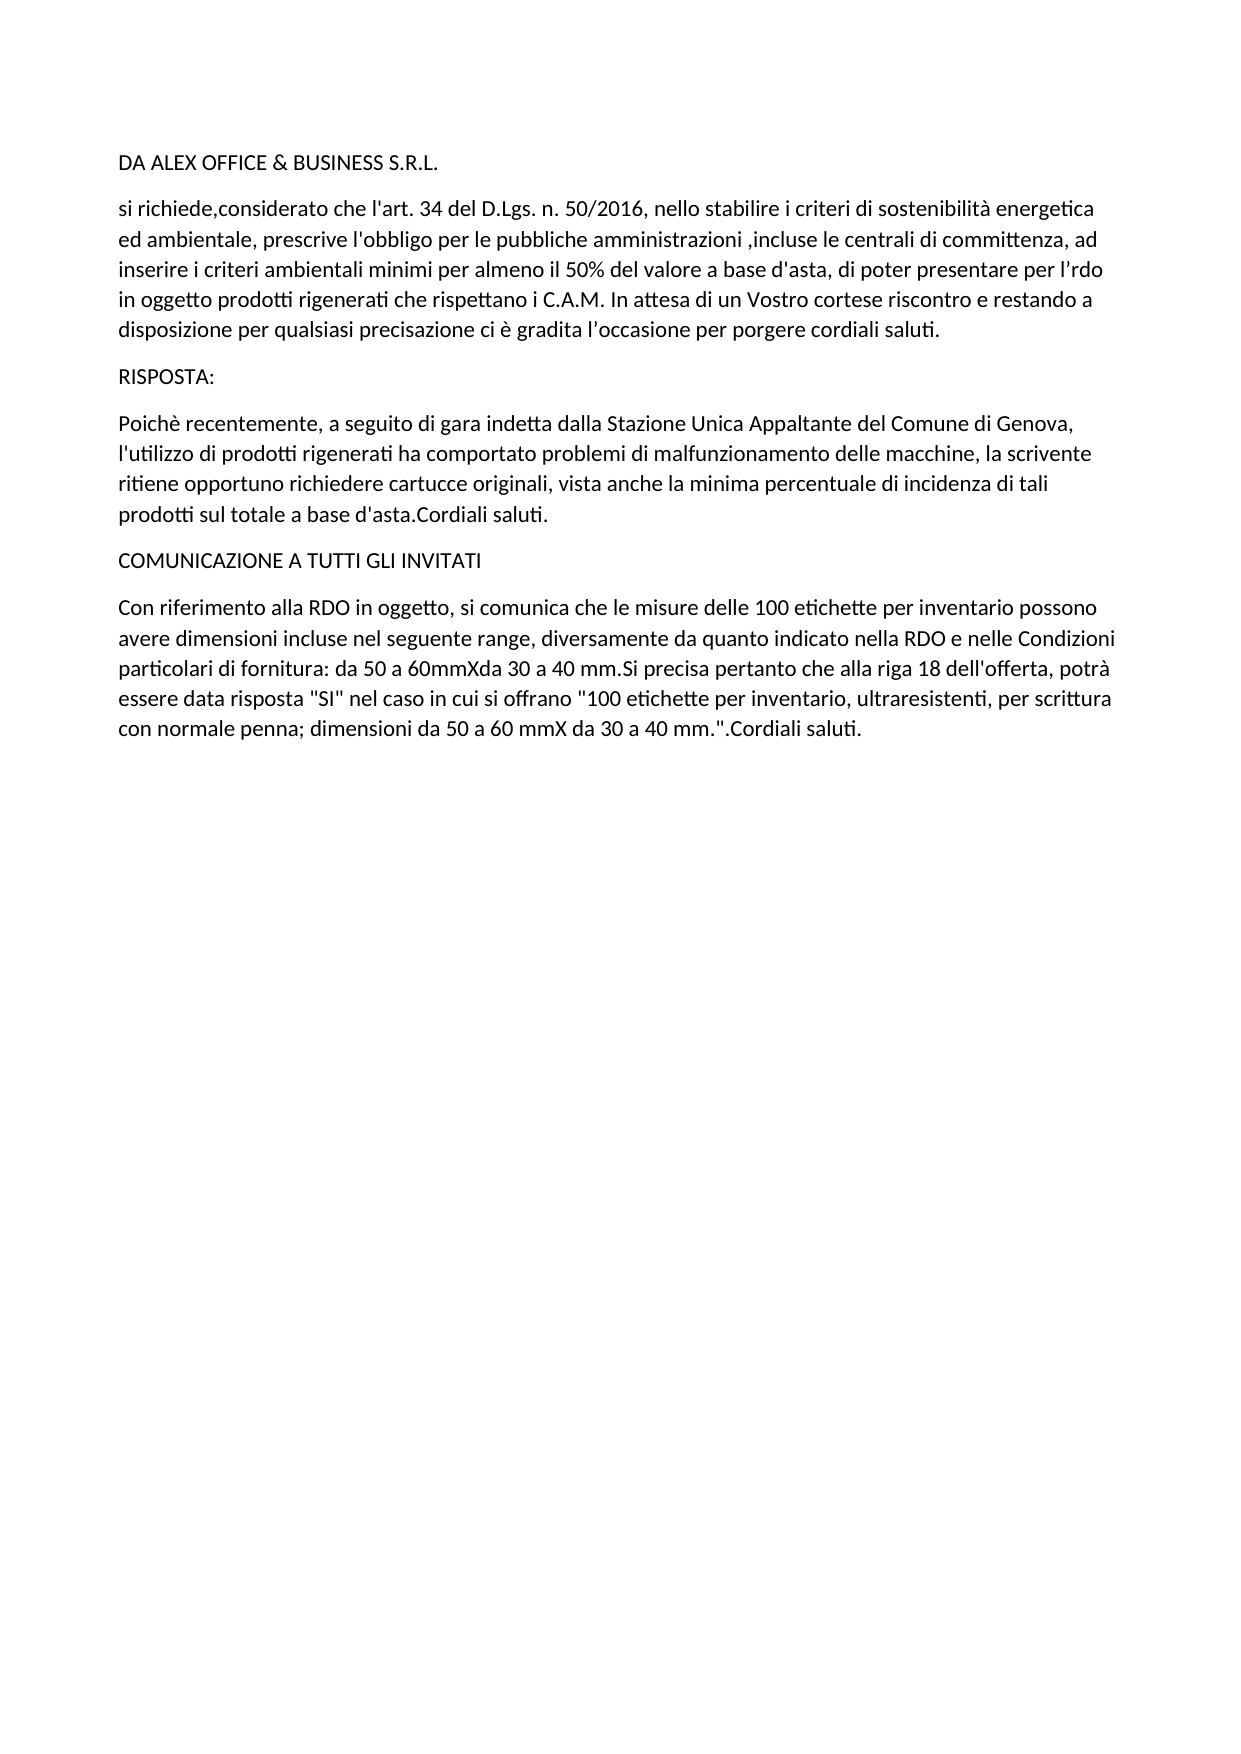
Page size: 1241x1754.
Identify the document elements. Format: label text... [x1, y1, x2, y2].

text RISPOSTA: [118, 362, 1122, 390]
text Con riferimento alla RDO in oggetto, si comunica che le misure delle 100 etichette per inventario possono avere dimensioni incluse nel seguente range, diversamente da quanto indicato nella RDO e nelle Condizioni particolari di fornitura: da 50 a 60mmXda 30 a 40 mm.Si precisa pertanto che alla riga 18 dell'offerta, potrà essere data risposta "SI" nel caso in cui si offrano "100 etichette per inventario, ultraresistenti, per scrittura con normale penna; dimensioni da 50 a 60 mmX da 30 a 40 mm.".Cordiali saluti. [118, 593, 1122, 742]
text COMUNICAZIONE A TUTTI GLI INVITATI [118, 547, 1122, 574]
text DA ALEX OFFICE & BUSINESS S.R.L. [118, 148, 1122, 176]
text si richiede,considerato che l'art. 34 del D.Lgs. n. 50/2016, nello stabilire i criteri di sostenibilità energetica ed ambientale, prescrive l'obbligo per le pubbliche amministrazioni ,incluse le centrali di committenza, ad inserire i criteri ambientali minimi per almeno il 50% del valore a base d'asta, di poter presentare per l’rdo in oggetto prodotti rigenerati che rispettano i C.A.M. In attesa di un Vostro cortese riscontro e restando a disposizione per qualsiasi precisazione ci è gradita l’occasione per porgere cordiali saluti. [118, 194, 1122, 343]
text Poichè recentemente, a seguito di gara indetta dalla Stazione Unica Appaltante del Comune di Genova, l'utilizzo di prodotti rigenerati ha comportato problemi di malfunzionamento delle macchine, la scrivente ritiene opportuno richiedere cartucce originali, vista anche la minima percentuale di incidenza di tali prodotti sul totale a base d'asta.Cordiali saluti. [118, 409, 1122, 528]
